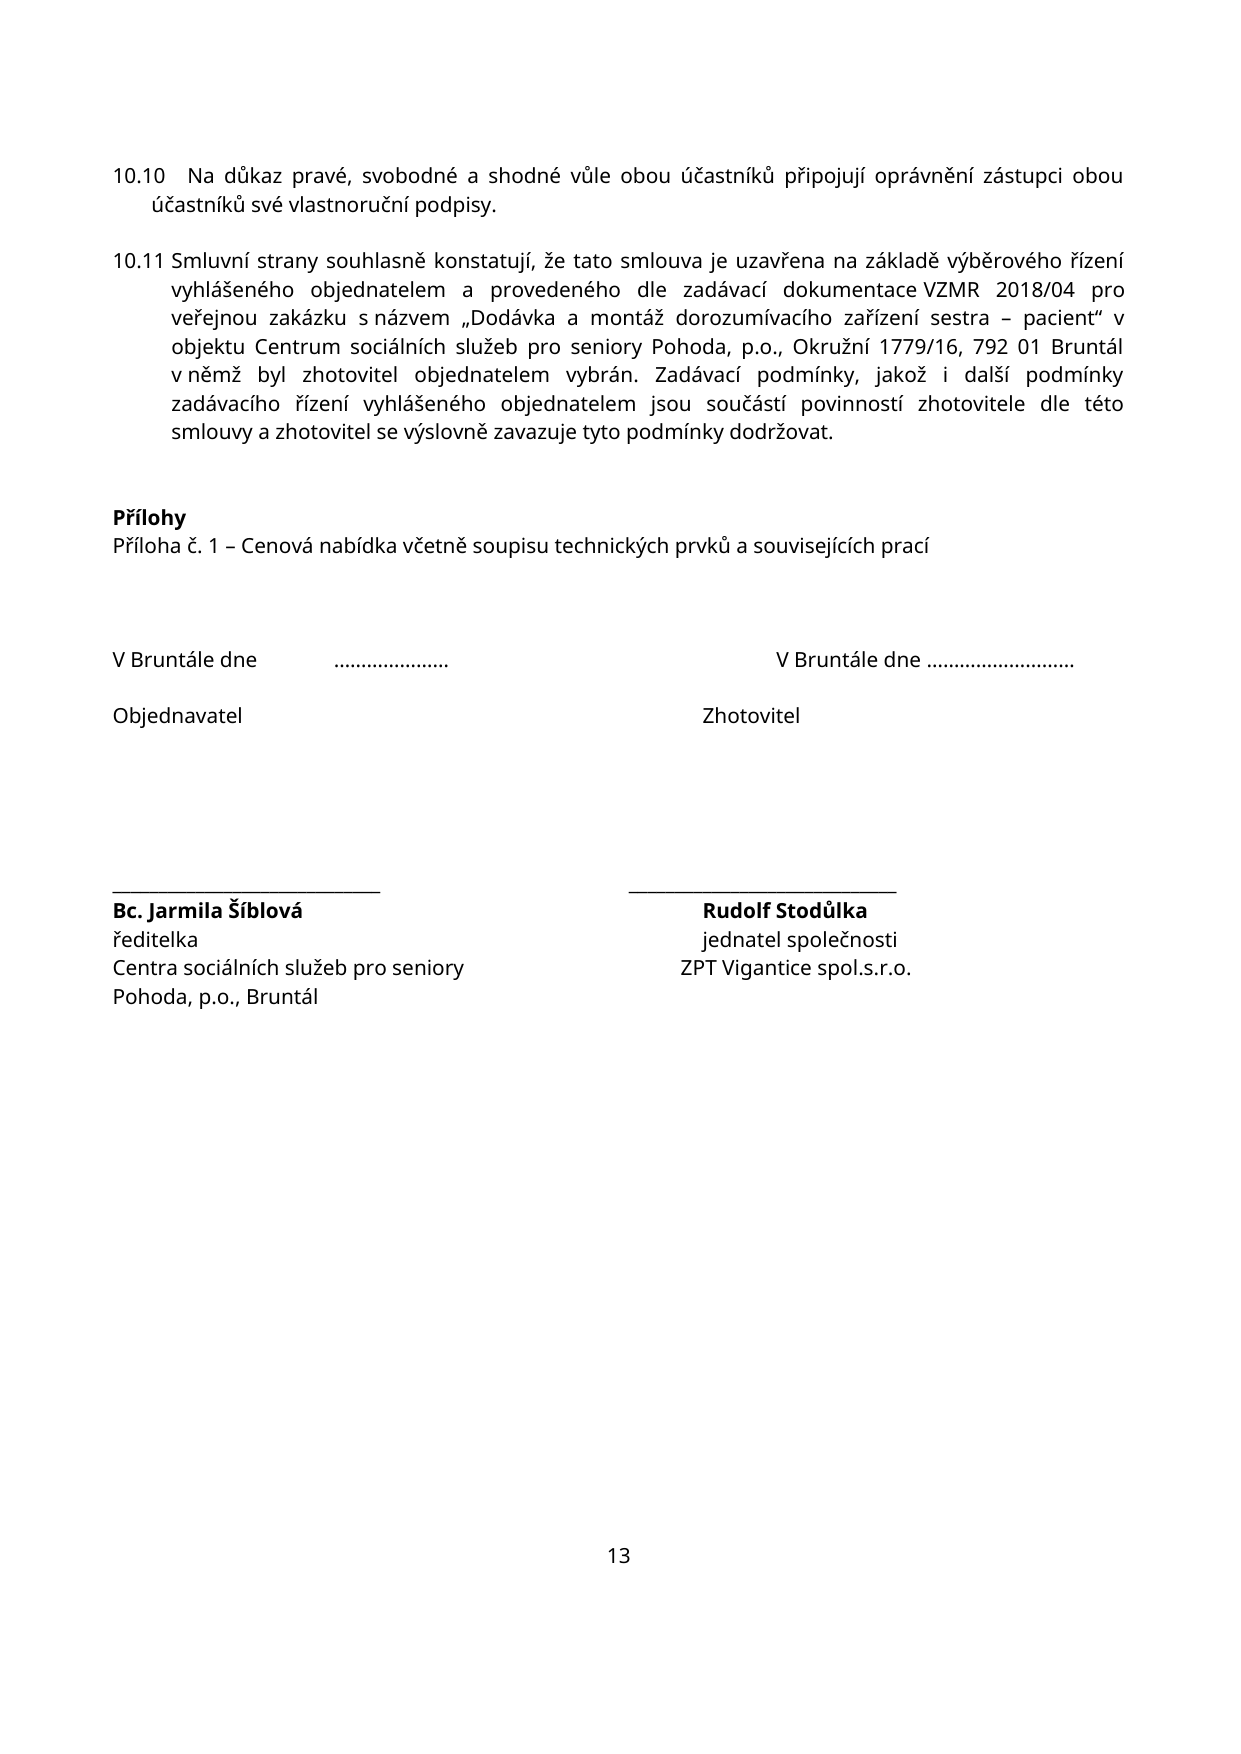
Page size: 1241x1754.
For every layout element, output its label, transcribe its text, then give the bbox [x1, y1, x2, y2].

text Pohoda, p.o., Bruntál [112, 982, 1125, 1010]
text 10.11 Smluvní strany souhlasně konstatují, že tato smlouva je uzavřena na základě výběrového řízení vyhlášeného objednatelem a provedeného dle zadávací dokumentace VZMR 2018/04 pro veřejnou zakázku s názvem „Dodávka a montáž dorozumívacího zařízení sestra – pacient“ v objektu Centrum sociálních služeb pro seniory Pohoda, p.o., Okružní 1779/16, 792 01 Bruntál v němž byl zhotovitel objednatelem vybrán. Zadávací podmínky, jakož i další podmínky zadávacího řízení vyhlášeného objednatelem jsou součástí povinností zhotovitele dle této smlouvy a zhotovitel se výslovně zavazuje tyto podmínky dodržovat. [112, 247, 1125, 446]
text V Bruntále dne ………………… V Bruntále dne ……………………… [112, 645, 1125, 673]
text Příloha č. 1 – Cenová nabídka včetně soupisu technických prvků a souvisejících prací [112, 531, 1125, 559]
text Centra sociálních služeb pro seniory ZPT Vigantice spol.s.r.o. [112, 953, 1125, 982]
text Bc. Jarmila Šíblová Rudolf Stodůlka [112, 897, 1125, 925]
text Objednavatel Zhotovitel [112, 702, 1125, 730]
list Na důkaz pravé, svobodné a shodné vůle obou účastníků připojují oprávnění zástupci obou účastníků své vlastnoruční podpisy. [112, 161, 1125, 218]
text ředitelka jednatel společnosti [112, 925, 1125, 953]
text Přílohy [112, 503, 1125, 531]
text _____________________________ _____________________________ [112, 868, 1125, 897]
